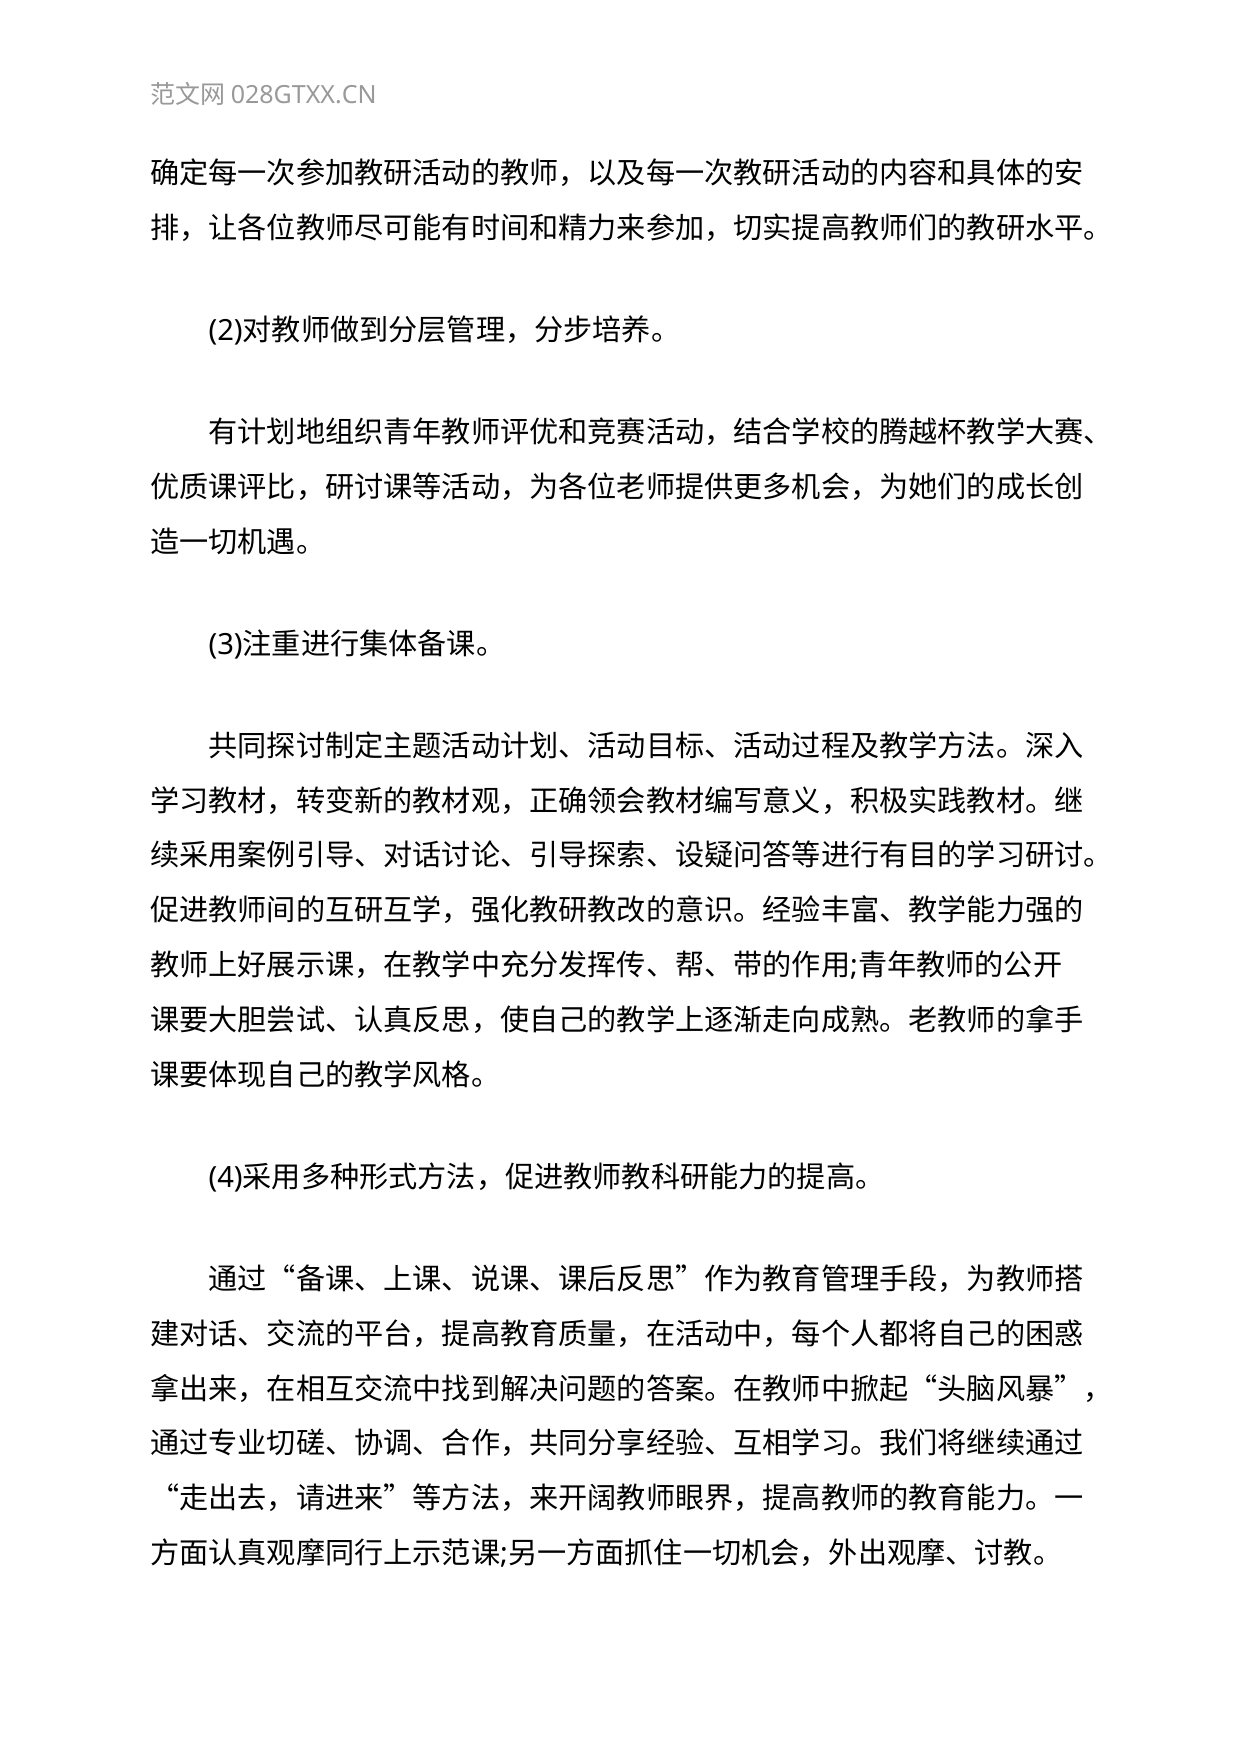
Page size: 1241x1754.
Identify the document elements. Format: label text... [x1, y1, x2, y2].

text 共同探讨制定主题活动计划、活动目标、活动过程及教学方法。深入学习教材，转变新的教材观，正确领会教材编写意义，积极实践教材。继续采用案例引导、对话讨论、引导探索、设疑问答等进行有目的学习研讨。促进教师间的互研互学，强化教研教改的意识。经验丰富、教学能力强的教师上好展示课，在教学中充分发挥传、帮、带的作用;青年教师的公开课要大胆尝试、认真反思，使自己的教学上逐渐走向成熟。老教师的拿手课要体现自己的教学风格。 [150, 722, 1090, 1094]
text 有计划地组织青年教师评优和竞赛活动，结合学校的腾越杯教学大赛、优质课评比，研讨课等活动，为各位老师提供更多机会，为她们的成长创造一切机遇。 [150, 409, 1090, 561]
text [150, 150, 1090, 247]
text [150, 1255, 1090, 1572]
text (2)对教师做到分层管理，分步培养。 [150, 307, 1090, 349]
text (4)采用多种形式方法，促进教师教科研能力的提高。 [150, 1153, 1090, 1196]
text (3)注重进行集体备课。 [150, 620, 1090, 663]
